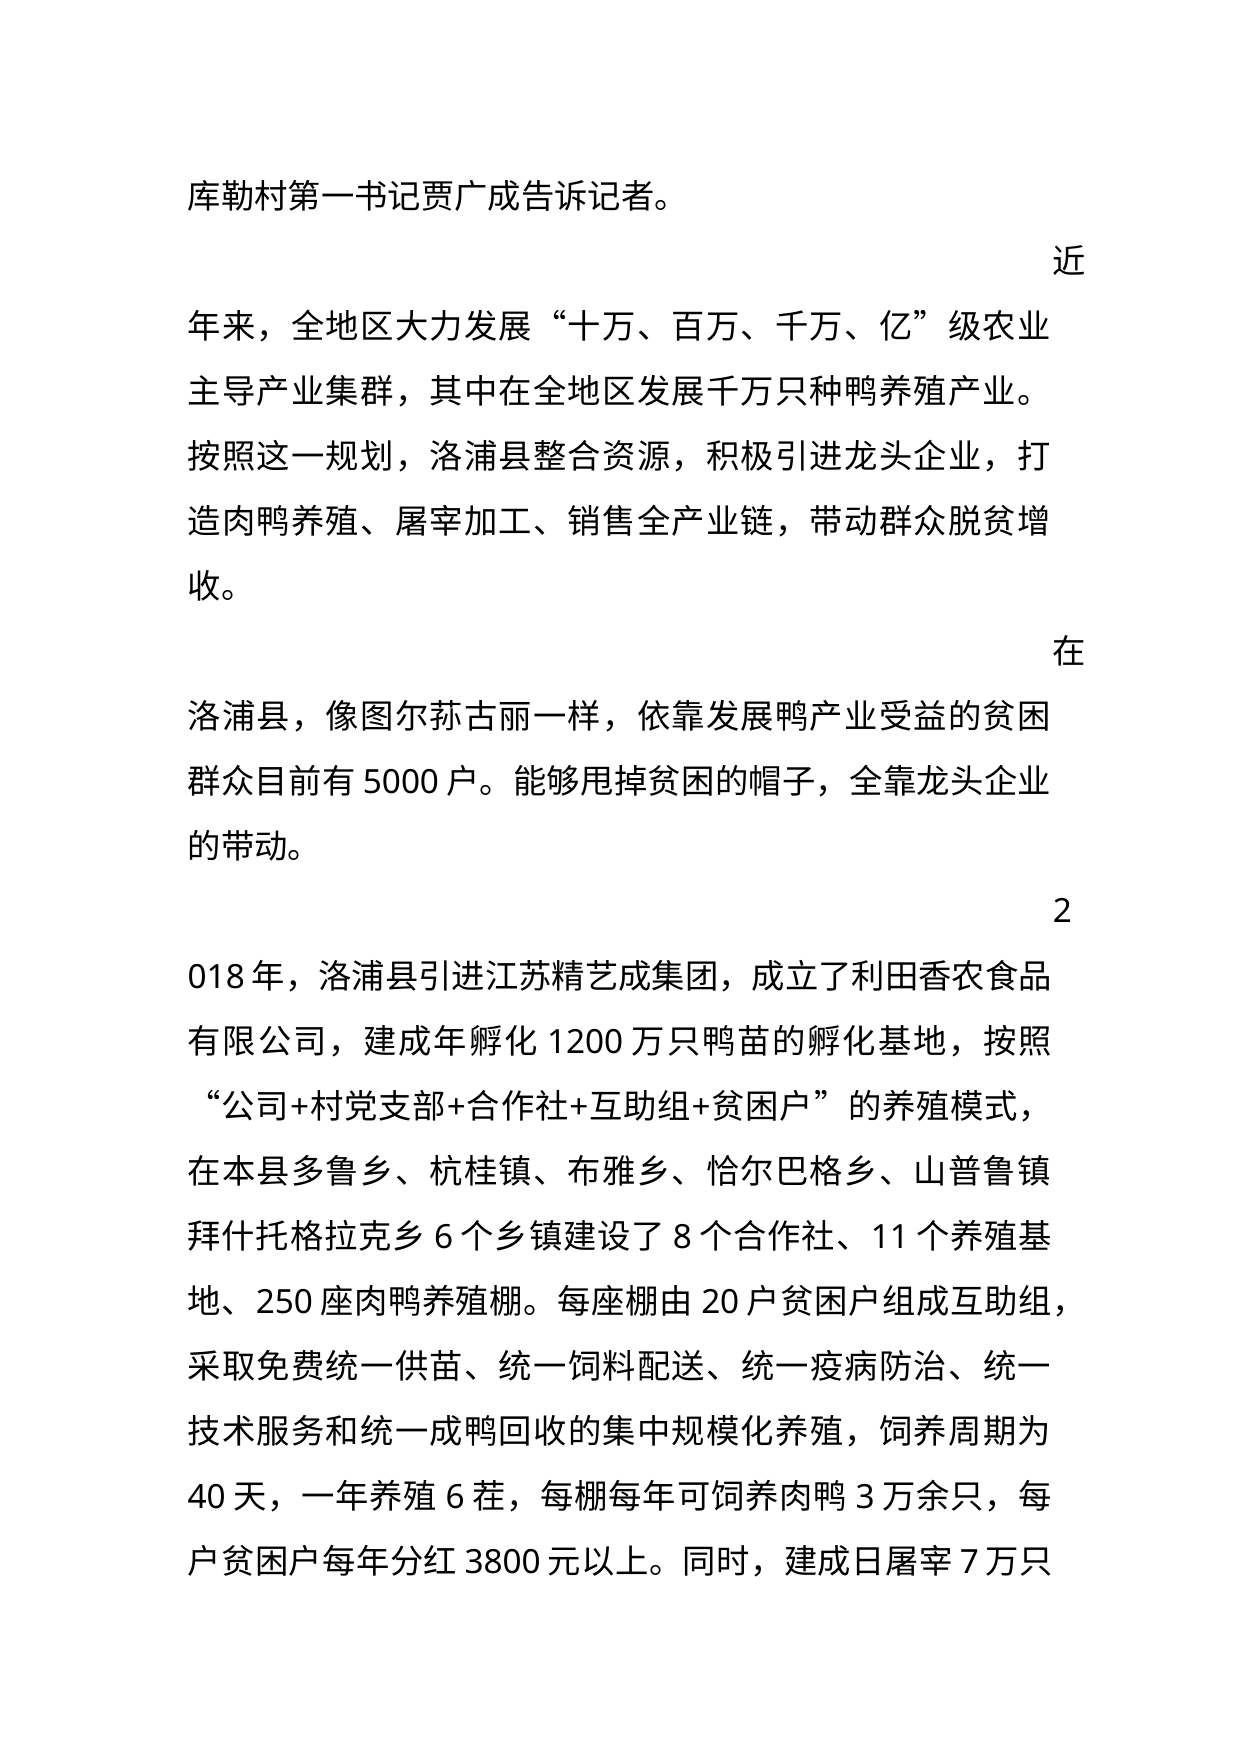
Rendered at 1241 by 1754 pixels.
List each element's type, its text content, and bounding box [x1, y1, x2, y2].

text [187, 877, 1053, 1592]
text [187, 162, 1053, 227]
text 近年来，全地区大力发展“十万、百万、千万、亿”级农业主导产业集群，其中在全地区发展千万只种鸭养殖产业。按照这一规划，洛浦县整合资源，积极引进龙头企业，打造肉鸭养殖、屠宰加工、销售全产业链，带动群众脱贫增收。 [187, 227, 1053, 617]
text 在洛浦县，像图尔荪古丽一样，依靠发展鸭产业受益的贫困群众目前有5000户。能够甩掉贫困的帽子，全靠龙头企业的带动。 [187, 617, 1053, 877]
